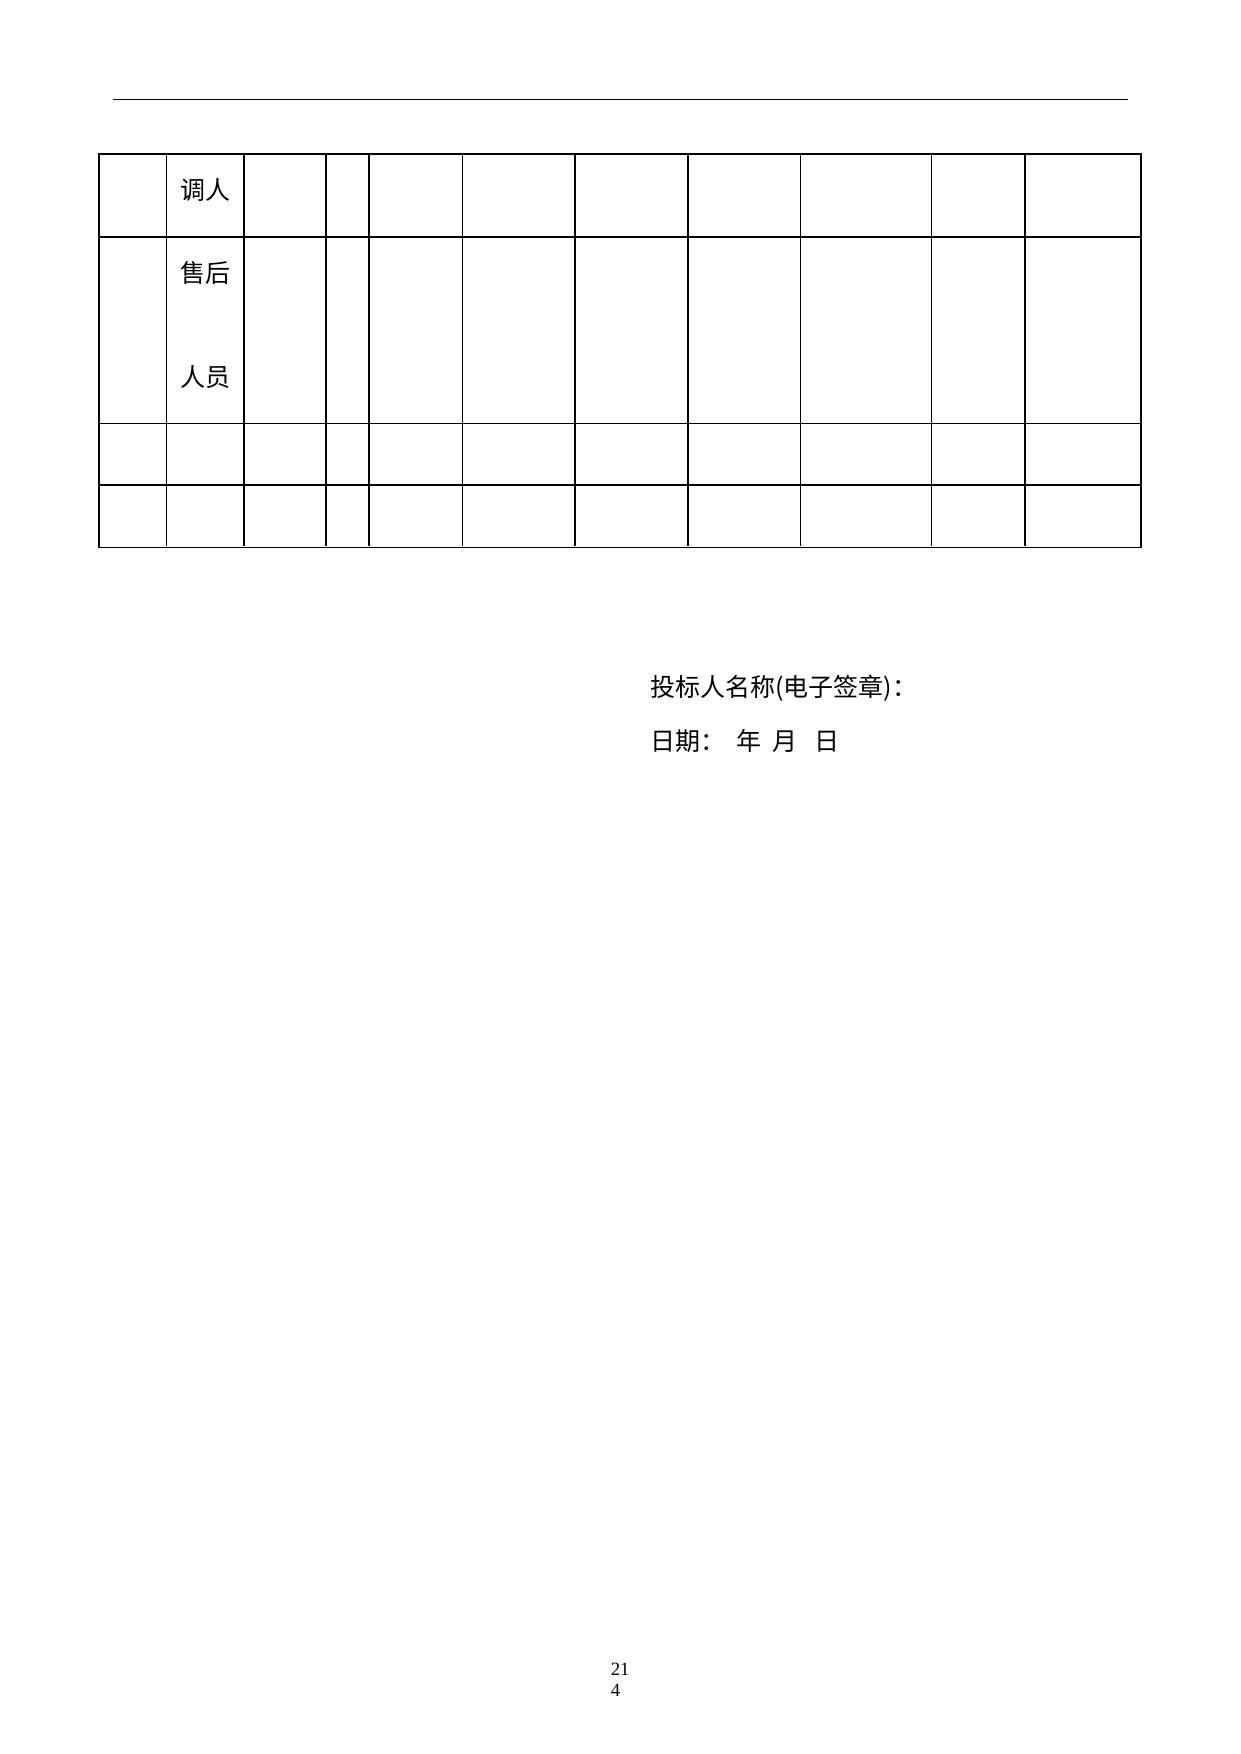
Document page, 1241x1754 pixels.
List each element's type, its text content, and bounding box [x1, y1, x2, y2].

table_cell [576, 424, 687, 484]
table_cell [370, 238, 462, 422]
table_cell [689, 155, 800, 236]
table_cell [1026, 424, 1140, 484]
table_cell [932, 238, 1024, 422]
table_cell [932, 486, 1024, 546]
table_cell [801, 238, 931, 422]
table_cell [100, 424, 166, 484]
text 日期： 年 月 日 [112, 721, 1128, 758]
table_cell [327, 155, 368, 236]
table_cell [327, 424, 368, 484]
table_cell [167, 424, 243, 484]
text 投标人名称(电子签章)： [112, 667, 1128, 703]
table_cell [463, 486, 574, 546]
table_cell [689, 424, 800, 484]
table_cell [801, 424, 931, 484]
table_cell [100, 486, 166, 546]
table_cell [245, 238, 325, 422]
table_cell [689, 238, 800, 422]
table_cell [370, 424, 462, 484]
table_cell [245, 155, 325, 236]
table_cell [327, 238, 368, 422]
table_cell [463, 424, 574, 484]
table_cell [100, 238, 166, 422]
table_cell [100, 155, 166, 236]
table_cell [1026, 155, 1140, 236]
table_cell [327, 486, 368, 546]
table_cell [576, 155, 687, 236]
table_cell [1026, 238, 1140, 422]
table_cell [576, 486, 687, 546]
table_cell [801, 155, 931, 236]
table_cell [245, 424, 325, 484]
table_cell [245, 486, 325, 546]
table_cell 售后人员 [167, 238, 243, 422]
table_cell [689, 486, 800, 546]
table_cell 总协调人 [167, 155, 243, 236]
table_cell [167, 486, 243, 546]
table_cell [463, 238, 574, 422]
table_cell [932, 424, 1024, 484]
table_cell [370, 486, 462, 546]
table_cell [801, 486, 931, 546]
table_cell [463, 155, 574, 236]
table_cell [1026, 486, 1140, 546]
table_cell [370, 155, 462, 236]
table_cell [576, 238, 687, 422]
table_cell [932, 155, 1024, 236]
